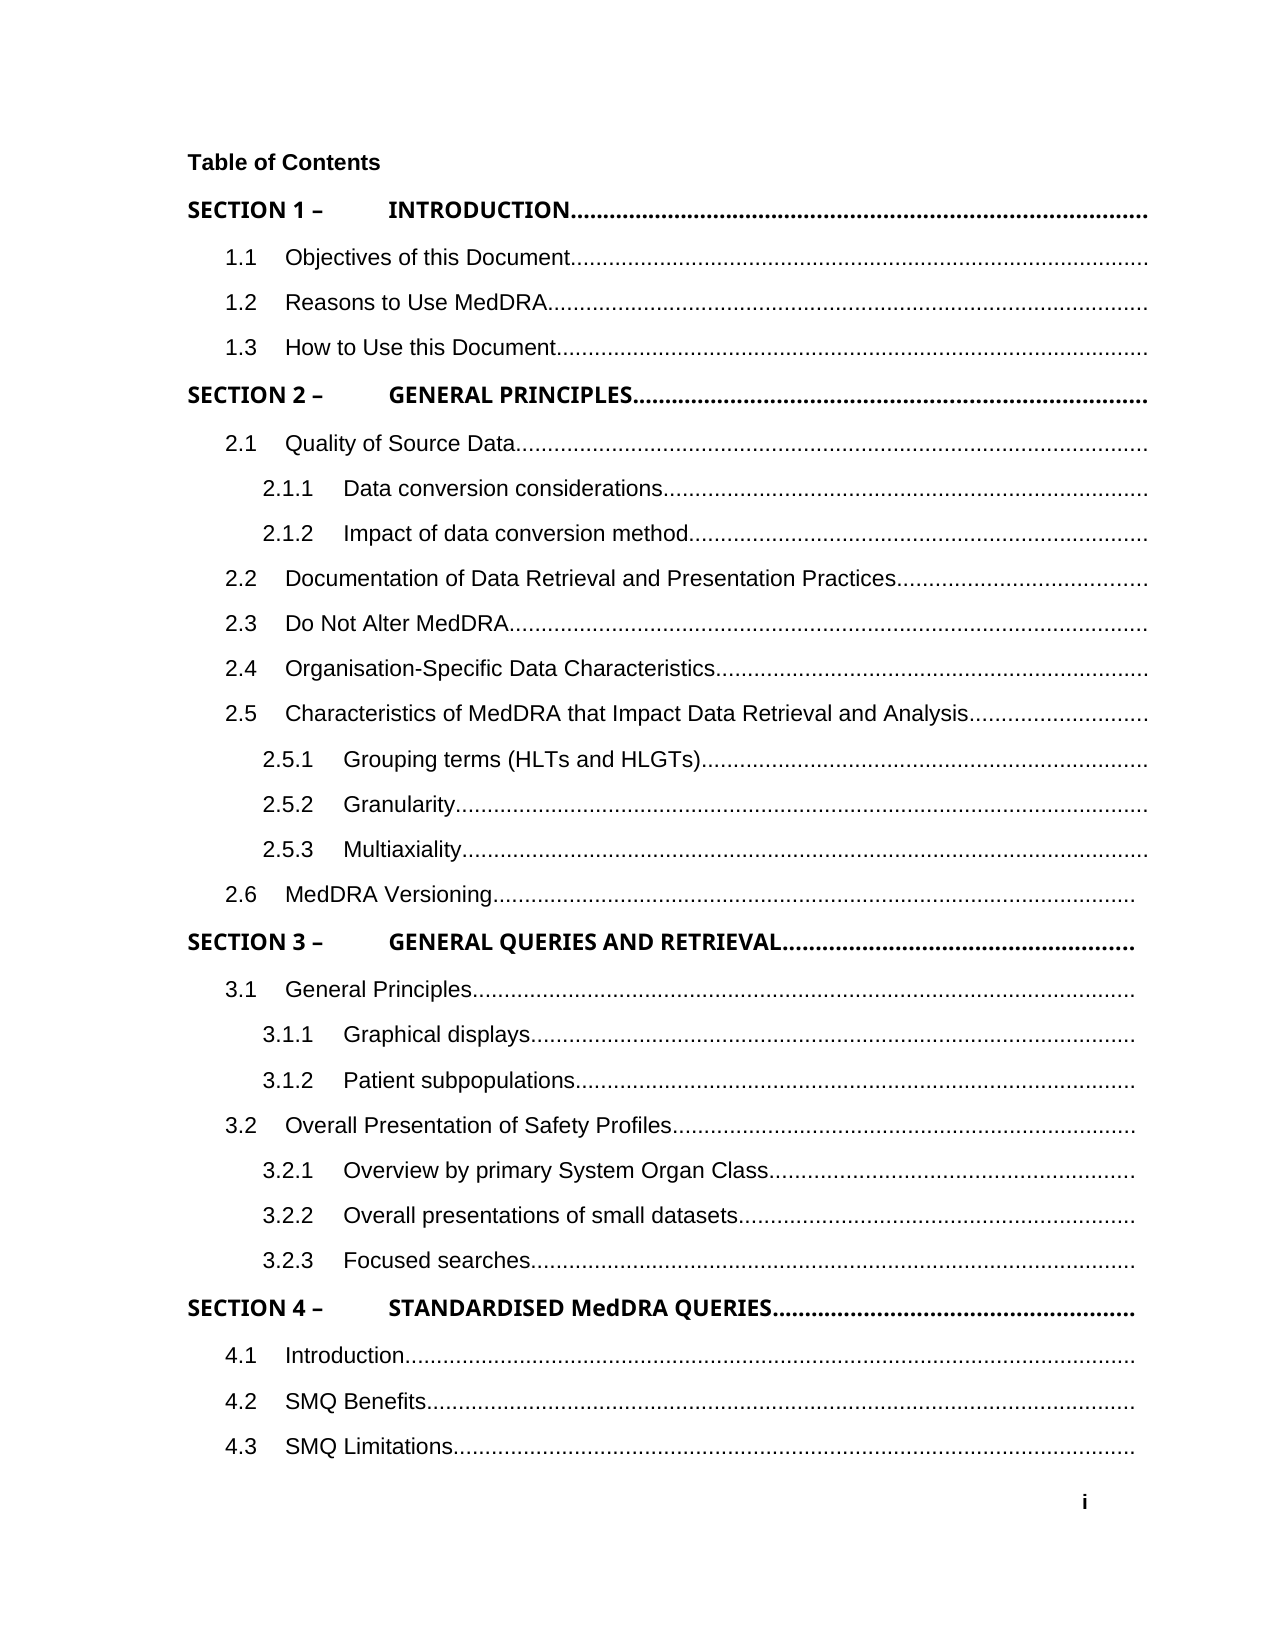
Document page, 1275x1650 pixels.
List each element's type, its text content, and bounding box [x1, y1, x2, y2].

text 2.5 Characteristics of MedDRA that Impact Data Retrieval and Analysis 7 [225, 700, 1087, 727]
text 3.1.1 Graphical displays 15 [262, 1021, 1087, 1048]
text 3.2.1 Overview by primary System Organ Class 16 [262, 1157, 1087, 1183]
text 3.2 Overall Presentation of Safety Profiles 15 [225, 1112, 1087, 1138]
text 2.2 Documentation of Data Retrieval and Presentation Practices 5 [225, 565, 1087, 591]
text SECTION 4 – STANDARDISED MedDRA QUERIES 19 [187, 1292, 1087, 1323]
text 4.1 Introduction 19 [225, 1342, 1087, 1369]
text SECTION 3 – GENERAL QUERIES AND RETRIEVAL 13 [187, 926, 1087, 957]
text 1.2 Reasons to Use MedDRA 2 [225, 289, 1087, 316]
text 3.1 General Principles 13 [225, 976, 1087, 1003]
text 2.6 MedDRA Versioning 11 [225, 881, 1087, 907]
text 3.1.2 Patient subpopulations 15 [262, 1067, 1087, 1093]
text SECTION 2 – GENERAL PRINCIPLES 4 [187, 379, 1087, 411]
text 1.3 How to Use this Document 2 [225, 334, 1087, 361]
text 3.2.2 Overall presentations of small datasets 18 [262, 1202, 1087, 1228]
text 1.1 Objectives of this Document 2 [225, 244, 1087, 270]
text 4.2 SMQ Benefits 20 [225, 1388, 1087, 1414]
text 2.1.2 Impact of data conversion method 4 [262, 520, 1087, 546]
text 2.1.1 Data conversion considerations 4 [262, 475, 1087, 501]
text 2.3 Do Not Alter MedDRA 5 [225, 610, 1087, 637]
text 2.1 Quality of Source Data 4 [225, 430, 1087, 456]
text Table of Contents [187, 148, 1087, 175]
text 2.4 Organisation-Specific Data Characteristics 6 [225, 655, 1087, 682]
text 2.5.1 Grouping terms (HLTs and HLGTs) 7 [262, 746, 1087, 772]
text 2.5.2 Granularity 7 [262, 791, 1087, 817]
text 3.2.3 Focused searches 18 [262, 1247, 1087, 1273]
text SECTION 1 – INTRODUCTION 1 [187, 194, 1087, 225]
text 4.3 SMQ Limitations 20 [225, 1433, 1087, 1459]
text 2.5.3 Multiaxiality 8 [262, 836, 1087, 862]
